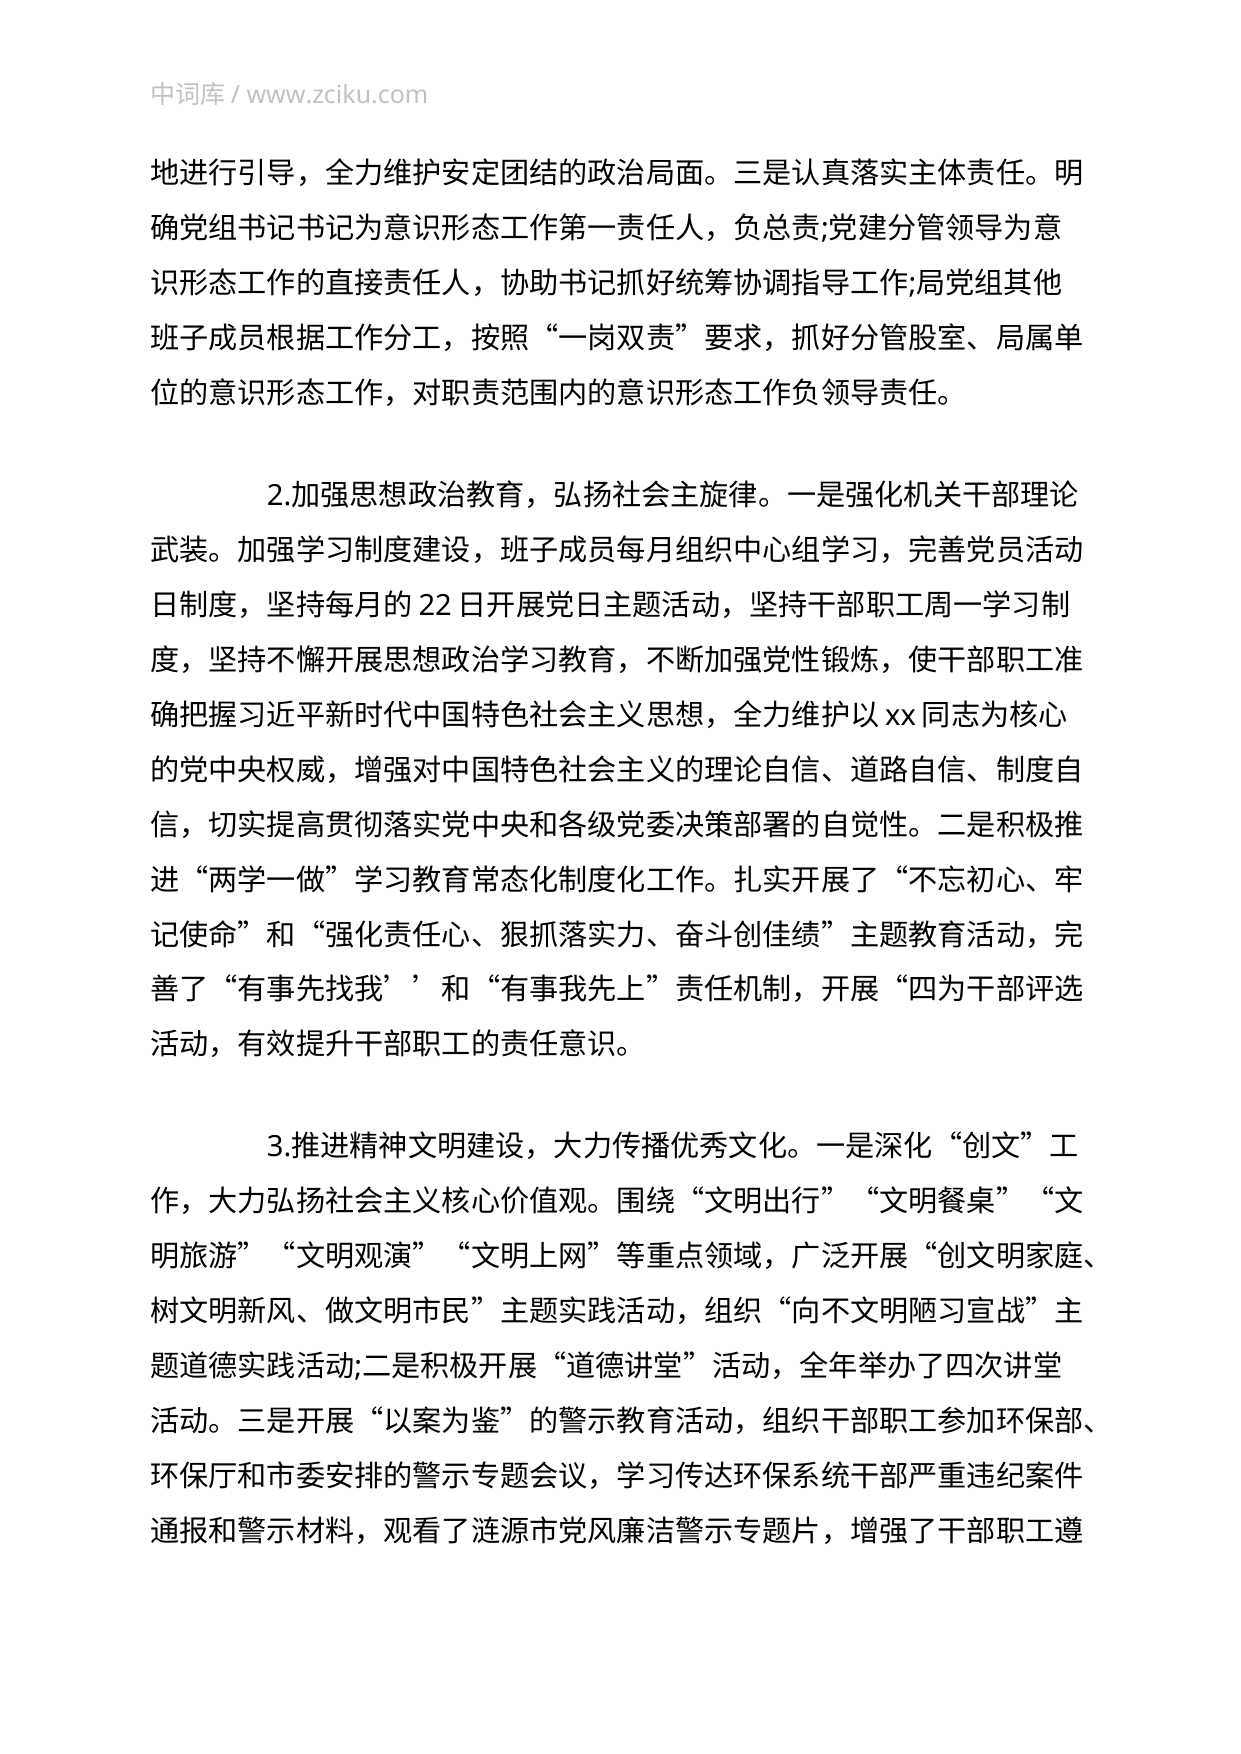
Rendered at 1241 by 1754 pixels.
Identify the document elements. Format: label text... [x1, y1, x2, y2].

text 2.加强思想政治教育，弘扬社会主旋律。一是强化机关干部理论武装。加强学习制度建设，班子成员每月组织中心组学习，完善党员活动日制度，坚持每月的22日开展党日主题活动，坚持干部职工周一学习制度，坚持不懈开展思想政治学习教育，不断加强党性锻炼，使干部职工准确把握习近平新时代中国特色社会主义思想，全力维护以xx同志为核心的党中央权威，增强对中国特色社会主义的理论自信、道路自信、制度自信，切实提高贯彻落实党中央和各级党委决策部署的自觉性。二是积极推进“两学一做”学习教育常态化制度化工作。扎实开展了“不忘初心、牢记使命”和“强化责任心、狠抓落实力、奋斗创佳绩”主题教育活动，完善了“有事先找我’’和“有事我先上”责任机制，开展“四为干部评选活动，有效提升干部职工的责任意识。 [150, 472, 1090, 1063]
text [150, 1123, 1090, 1549]
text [150, 150, 1090, 412]
